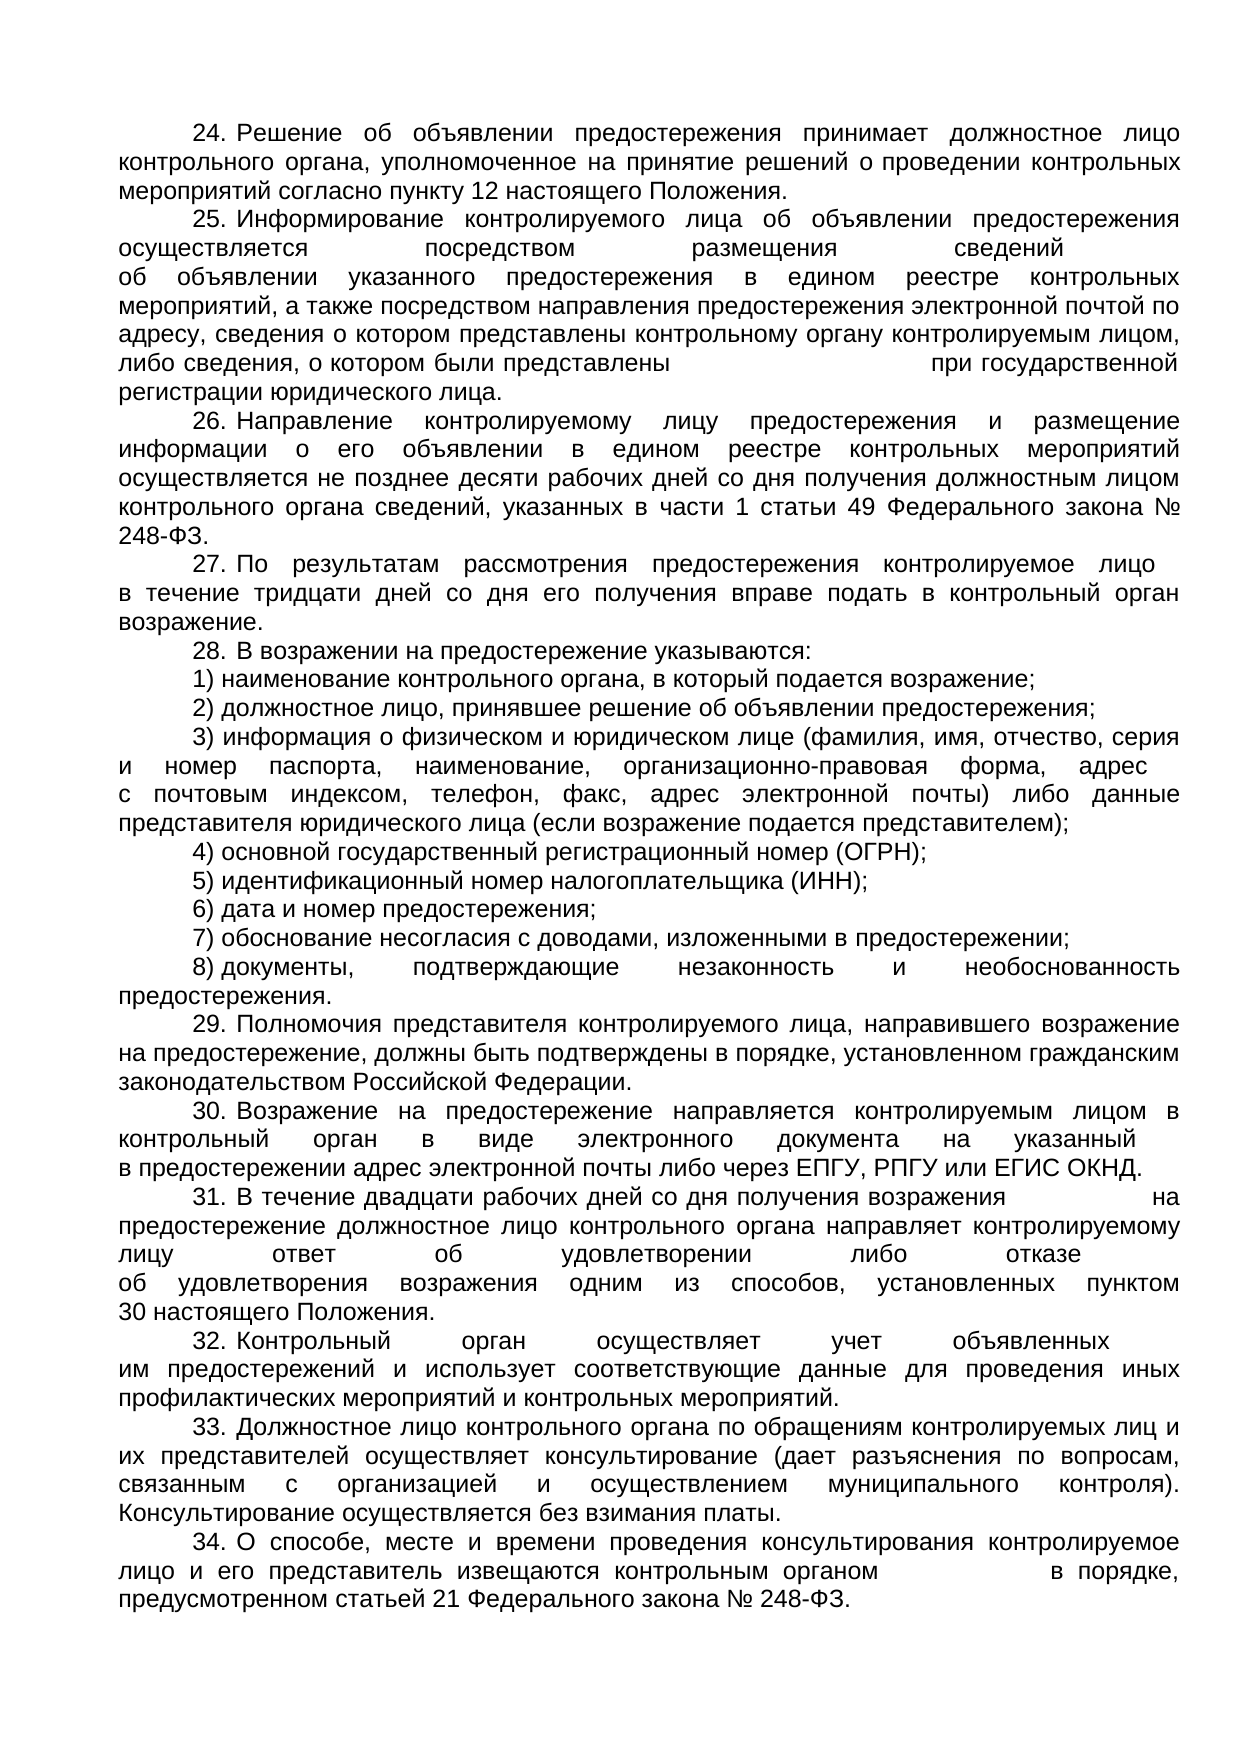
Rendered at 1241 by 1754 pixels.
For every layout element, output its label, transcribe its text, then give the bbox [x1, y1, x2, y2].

list Направление контролируемому лицу предостережения и размещение информации о его объявлении в едином реестре контрольных мероприятий осуществляется не позднее десяти рабочих дней со дня получения должностным лицом контрольного органа сведений, указанных в части 1 статьи 49 Федерального закона № 248-ФЗ. [118, 406, 1181, 549]
list Решение об объявлении предостережения принимает должностное лицо контрольного органа, уполномоченное на принятие решений о проведении контрольных мероприятий согласно пункту 12 настоящего Положения. [118, 118, 1181, 204]
list О способе, месте и времени проведения консультирования контролируемое лицо и его представитель извещаются контрольным органом в порядке, предусмотренном статьей 21 Федерального закона № 248-ФЗ. [118, 1527, 1181, 1613]
list Контрольный орган осуществляет учет объявленных им предостережений и использует соответствующие данные для проведения иных профилактических мероприятий и контрольных мероприятий. [118, 1326, 1181, 1412]
text 5) идентификационный номер налогоплательщика (ИНН); [118, 866, 1181, 894]
list Возражение на предостережение направляется контролируемым лицом в контрольный орган в виде электронного документа на указанный в предостережении адрес электронной почты либо через ЕПГУ, РПГУ или ЕГИС ОКНД. [118, 1096, 1181, 1182]
text 2) должностное лицо, принявшее решение об объявлении предостережения; [118, 693, 1181, 722]
list По результатам рассмотрения предостережения контролируемое лицо в течение тридцати дней со дня его получения вправе подать в контрольный орган возражение. [118, 549, 1181, 636]
text 4) основной государственный регистрационный номер (ОГРН); [118, 837, 1181, 866]
text 3) информация о физическом и юридическом лице (фамилия, имя, отчество, серия и номер паспорта, наименование, организационно-правовая форма, адрес с почтовым индексом, телефон, факс, адрес электронной почты) либо данные представителя юридического лица (если возражение подается представителем); [118, 722, 1181, 837]
list В возражении на предостережение указываются: [118, 636, 1181, 664]
text 8) документы, подтверждающие незаконность и необоснованность предостережения. [118, 952, 1181, 1009]
text 6) дата и номер предостережения; [118, 894, 1181, 923]
text 7) обоснование несогласия с доводами, изложенными в предостережении; [118, 923, 1181, 952]
list Информирование контролируемого лица об объявлении предостережения осуществляется посредством размещения сведений об объявлении указанного предостережения в едином реестре контрольных мероприятий, а также посредством направления предостережения электронной почтой по адресу, сведения о котором представлены контрольному органу контролируемым лицом, либо сведения, о котором были представлены при государственной регистрации юридического лица. [118, 204, 1181, 406]
text 1) наименование контрольного органа, в который подается возражение; [118, 664, 1181, 693]
list В течение двадцати рабочих дней со дня получения возражения на предостережение должностное лицо контрольного органа направляет контролируемому лицу ответ об удовлетворении либо отказе об удовлетворения возражения одним из способов, установленных пунктом 30 настоящего Положения. [118, 1182, 1181, 1326]
list Полномочия представителя контролируемого лица, направившего возражение на предостережение, должны быть подтверждены в порядке, установленном гражданским законодательством Российской Федерации. [118, 1009, 1181, 1096]
list Должностное лицо контрольного органа по обращениям контролируемых лиц и их представителей осуществляет консультирование (дает разъяснения по вопросам, связанным с организацией и осуществлением муниципального контроля). Консультирование осуществляется без взимания платы. [118, 1412, 1181, 1527]
